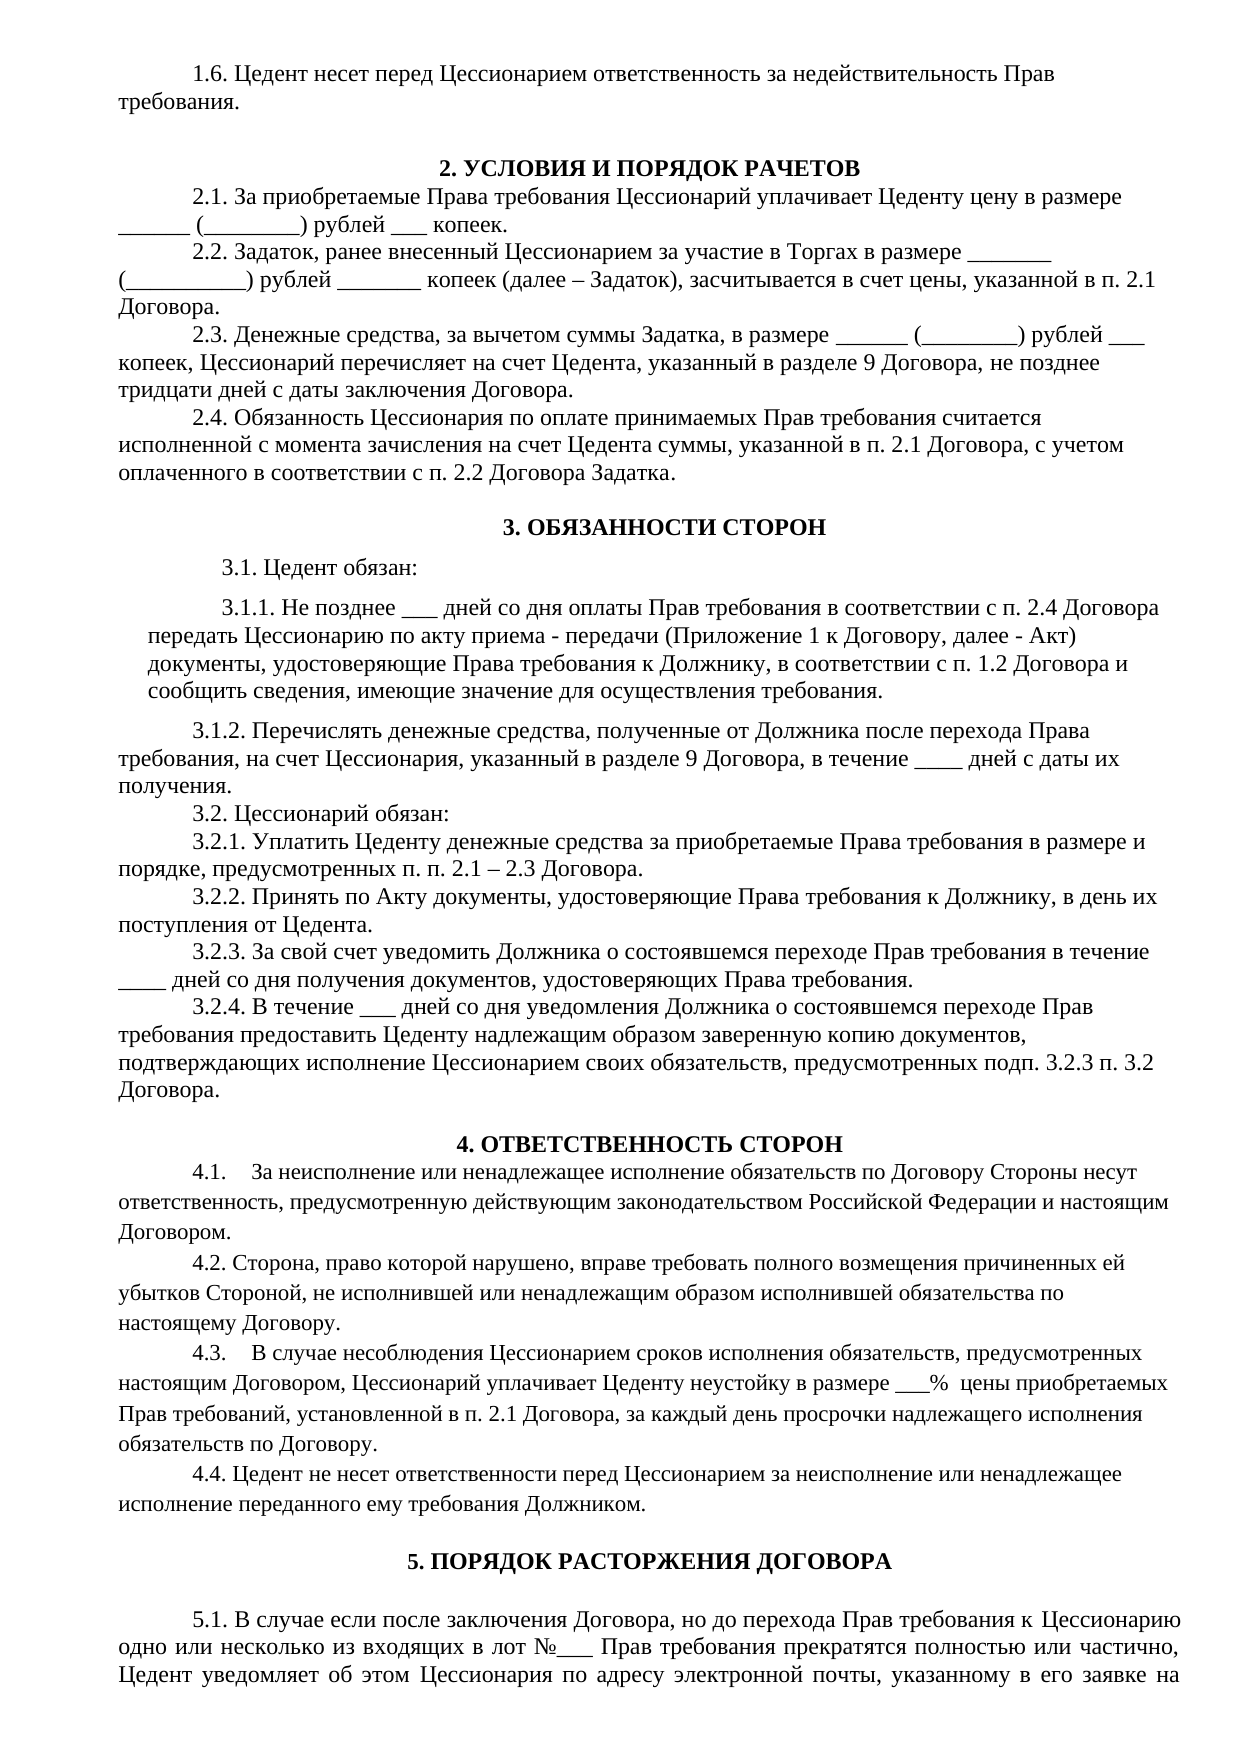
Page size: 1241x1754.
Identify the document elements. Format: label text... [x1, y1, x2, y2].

text 4.3. В случае несоблюдения Цессионарием сроков исполнения обязательств, предусмотренных настоящим Договором, Цессионарий уплачивает Цеденту неустойку в размере ___% цены приобретаемых Прав требований, установленной в п. 2.1 Договора, за каждый день просрочки надлежащего исполнения обязательств по Договору. [118, 1339, 1181, 1456]
text 3.1.2. Перечислять денежные средства, полученные от Должника после перехода Права требования, на счет Цессионария, указанный в разделе 9 Договора, в течение ____ дней с даты их получения. [118, 716, 1181, 799]
text 2. УСЛОВИЯ И ПОРЯДОК РАЧЕТОВ [118, 154, 1181, 182]
text 2.1. За приобретаемые Права требования Цессионарий уплачивает Цеденту цену в размере ______ (________) рублей ___ копеек. [118, 182, 1181, 237]
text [118, 1605, 1181, 1687]
text 4. ОТВЕТСТВЕННОСТЬ СТОРОН [118, 1130, 1181, 1158]
text 2.2. Задаток, ранее внесенный Цессионарием за участие в Торгах в размере _______ (__________) рублей _______ копеек (далее – Задаток), засчитывается в счет цены, указанной в п. 2.1 Договора. [118, 237, 1181, 320]
text 3.2. Цессионарий обязан: [118, 799, 1181, 827]
text 3.2.3. За свой счет уведомить Должника о состоявшемся переходе Прав требования в течение ____ дней со дня получения документов, удостоверяющих Права требования. [118, 937, 1181, 992]
text 3.2.4. В течение ___ дней со дня уведомления Должника о состоявшемся переходе Прав требования предоставить Цеденту надлежащим образом заверенную копию документов, подтверждающих исполнение Цессионарием своих обязательств, предусмотренных подп. 3.2.3 п. 3.2 Договора. [118, 992, 1181, 1103]
text 3.1. Цедент обязан: [148, 553, 1181, 581]
text 4.1. За неисполнение или ненадлежащее исполнение обязательств по Договору Стороны несут ответственность, предусмотренную действующим законодательством Российской Федерации и настоящим Договором. [118, 1158, 1181, 1245]
text 3.2.1. Уплатить Цеденту денежные средства за приобретаемые Права требования в размере и порядке, предусмотренных п. п. 2.1 – 2.3 Договора. [118, 827, 1181, 882]
text 3.2.2. Принять по Акту документы, удостоверяющие Права требования к Должнику, в день их поступления от Цедента. [118, 882, 1181, 937]
text 5. ПОРЯДОК РАСТОРЖЕНИЯ ДОГОВОРА [118, 1547, 1181, 1574]
text 3. ОБЯЗАННОСТИ СТОРОН [148, 513, 1181, 541]
text 2.4. Обязанность Цессионария по оплате принимаемых Прав требования считается исполненной с момента зачисления на счет Цедента суммы, указанной в п. 2.1 Договора, с учетом оплаченного в соответствии с п. 2.2 Договора Задатка. [118, 403, 1181, 486]
text 4.4. Цедент не несет ответственности перед Цессионарием за неисполнение или ненадлежащее исполнение переданного ему требования Должником. [118, 1460, 1181, 1517]
text 4.2. Сторона, право которой нарушено, вправе требовать полного возмещения причиненных ей убытков Стороной, не исполнившей или ненадлежащим образом исполнившей обязательства по настоящему Договору. [118, 1249, 1181, 1335]
text 1.6. Цедент несет перед Цессионарием ответственность за недействительность Прав требования. [118, 59, 1181, 114]
text 2.3. Денежные средства, за вычетом суммы Задатка, в размере ______ (________) рублей ___ копеек, Цессионарий перечисляет на счет Цедента, указанный в разделе 9 Договора, не позднее тридцати дней с даты заключения Договора. [118, 320, 1181, 403]
text 3.1.1. Не позднее ___ дней со дня оплаты Прав требования в соответствии с п. 2.4 Договора передать Цессионарию по акту приема - передачи (Приложение 1 к Договору, далее - Акт) документы, удостоверяющие Права требования к Должнику, в соответствии с п. 1.2 Договора и сообщить сведения, имеющие значение для осуществления требования. [148, 593, 1181, 704]
